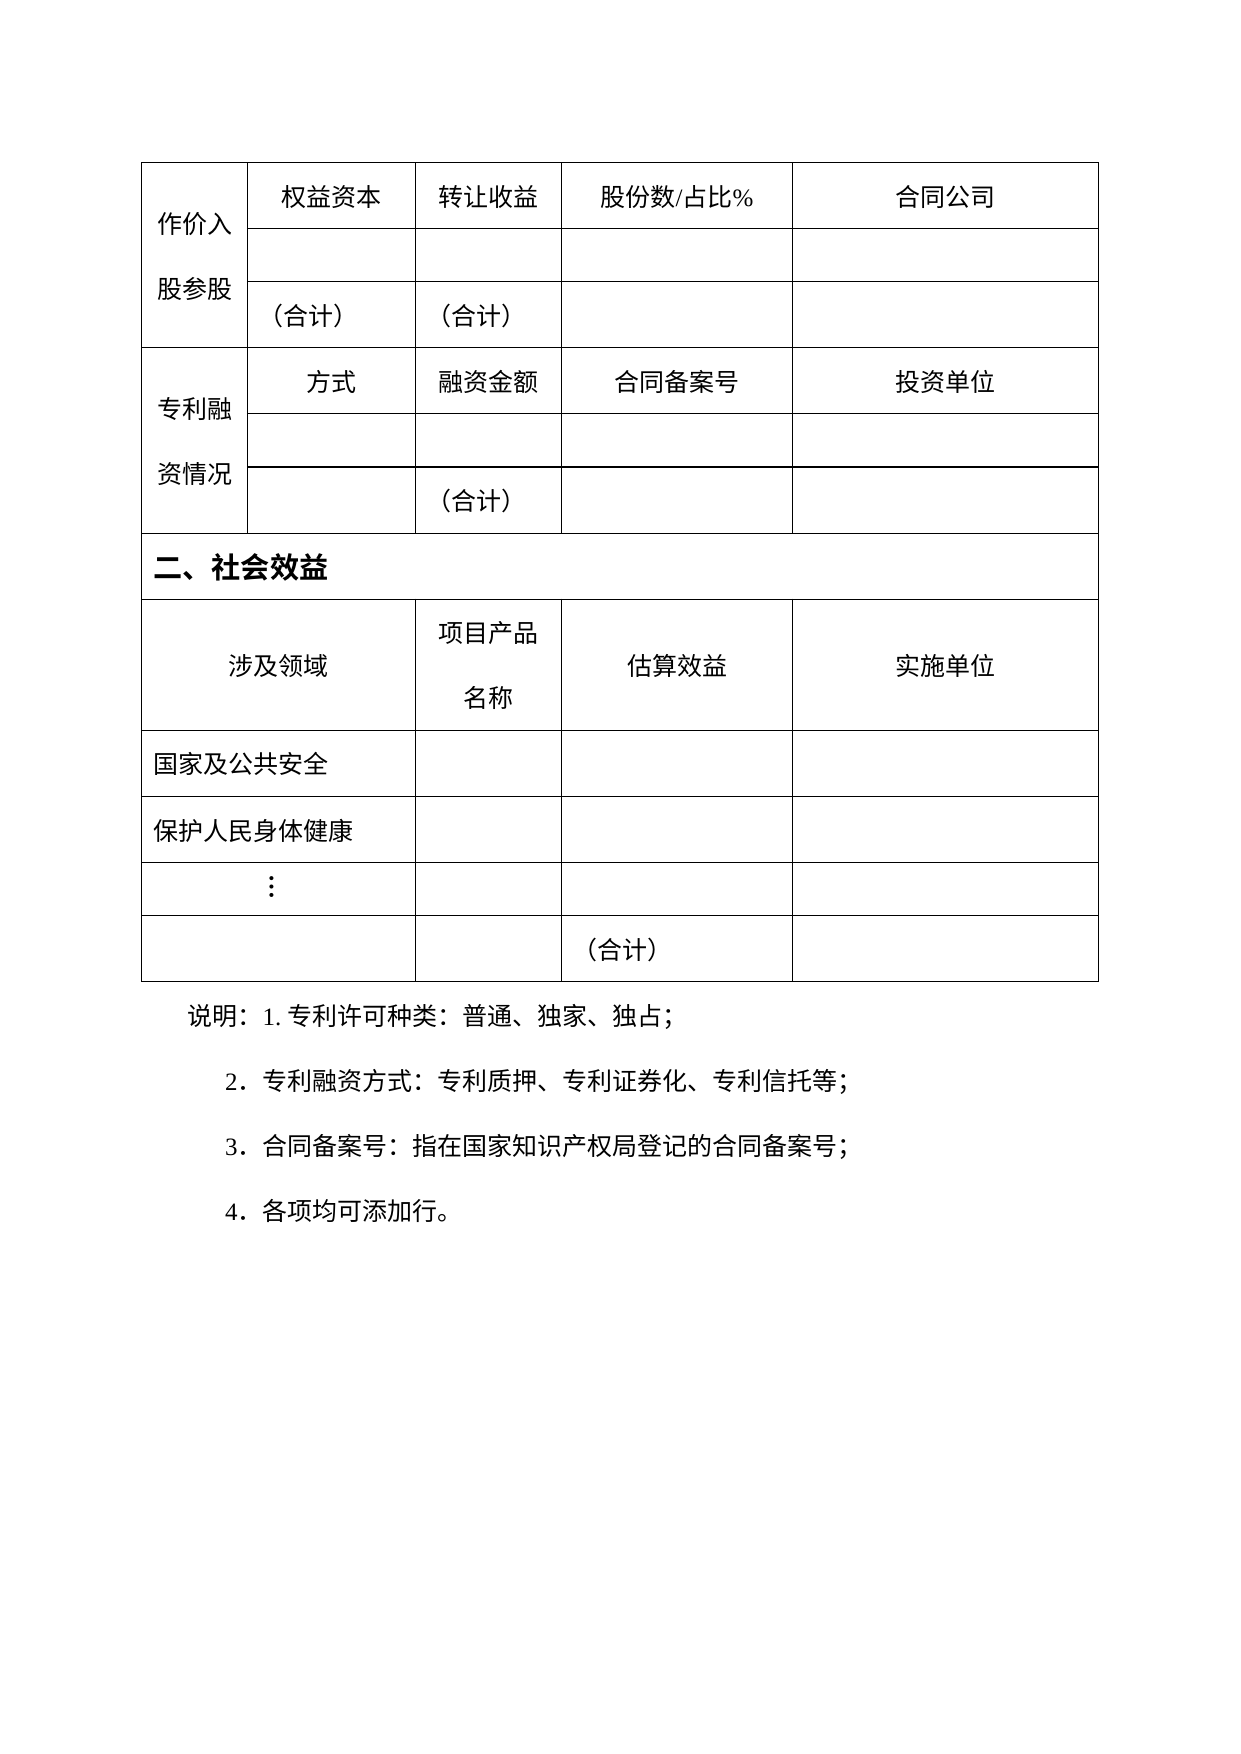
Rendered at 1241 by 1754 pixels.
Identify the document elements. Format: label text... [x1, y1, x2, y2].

table_cell [416, 731, 561, 796]
table_cell [562, 863, 792, 915]
table_cell 保护人民身体健康 [142, 797, 415, 862]
table_cell [562, 797, 792, 862]
table_cell 国家及公共安全 [142, 731, 415, 796]
table_cell [248, 229, 415, 281]
table_cell [793, 731, 1098, 796]
table_cell （合计） [562, 916, 792, 981]
table_cell [562, 731, 792, 796]
table_cell 方式 [248, 348, 415, 413]
table_cell [248, 414, 415, 466]
table_cell （合计） [248, 282, 415, 347]
table_cell 估算效益 [562, 600, 792, 729]
table_cell 融资金额 [416, 348, 561, 413]
table_cell … [142, 863, 415, 915]
table_cell [562, 468, 792, 532]
table_cell 实施单位 [793, 600, 1098, 729]
table_cell 作价入股参股 [142, 163, 247, 347]
table_cell [416, 797, 561, 862]
table_cell [416, 863, 561, 915]
table_cell [416, 229, 561, 281]
text 说明：1. 专利许可种类：普通、独家、独占； [187, 982, 1053, 1047]
table_cell （合计） [416, 468, 561, 532]
table_cell [142, 916, 415, 981]
table_cell 项目产品名称 [416, 600, 561, 729]
table_cell 转让收益 [416, 163, 561, 228]
text 3．合同备案号：指在国家知识产权局登记的合同备案号； [187, 1112, 1053, 1177]
table_cell [416, 414, 561, 466]
table_cell [562, 414, 792, 466]
table_cell 专利融资情况 [142, 348, 247, 532]
table_cell 涉及领域 [142, 600, 415, 729]
table_cell [793, 229, 1098, 281]
table_cell 合同公司 [793, 163, 1098, 228]
table_cell [793, 414, 1098, 466]
table_cell [793, 797, 1098, 862]
table_cell [793, 468, 1098, 532]
text 2．专利融资方式：专利质押、专利证券化、专利信托等； [187, 1047, 1053, 1112]
table_cell [248, 468, 415, 532]
table_cell 合同备案号 [562, 348, 792, 413]
table_cell [793, 863, 1098, 915]
text 4．各项均可添加行。 [187, 1177, 1053, 1242]
table_cell [416, 916, 561, 981]
table_cell [562, 282, 792, 347]
table_cell （合计） [416, 282, 561, 347]
table_cell 权益资本 [248, 163, 415, 228]
table_cell 投资单位 [793, 348, 1098, 413]
table_cell [793, 916, 1098, 981]
table_cell 二、社会效益 [142, 534, 1098, 598]
table_cell 股份数/占比% [562, 163, 792, 228]
table_cell [562, 229, 792, 281]
table_cell [793, 282, 1098, 347]
